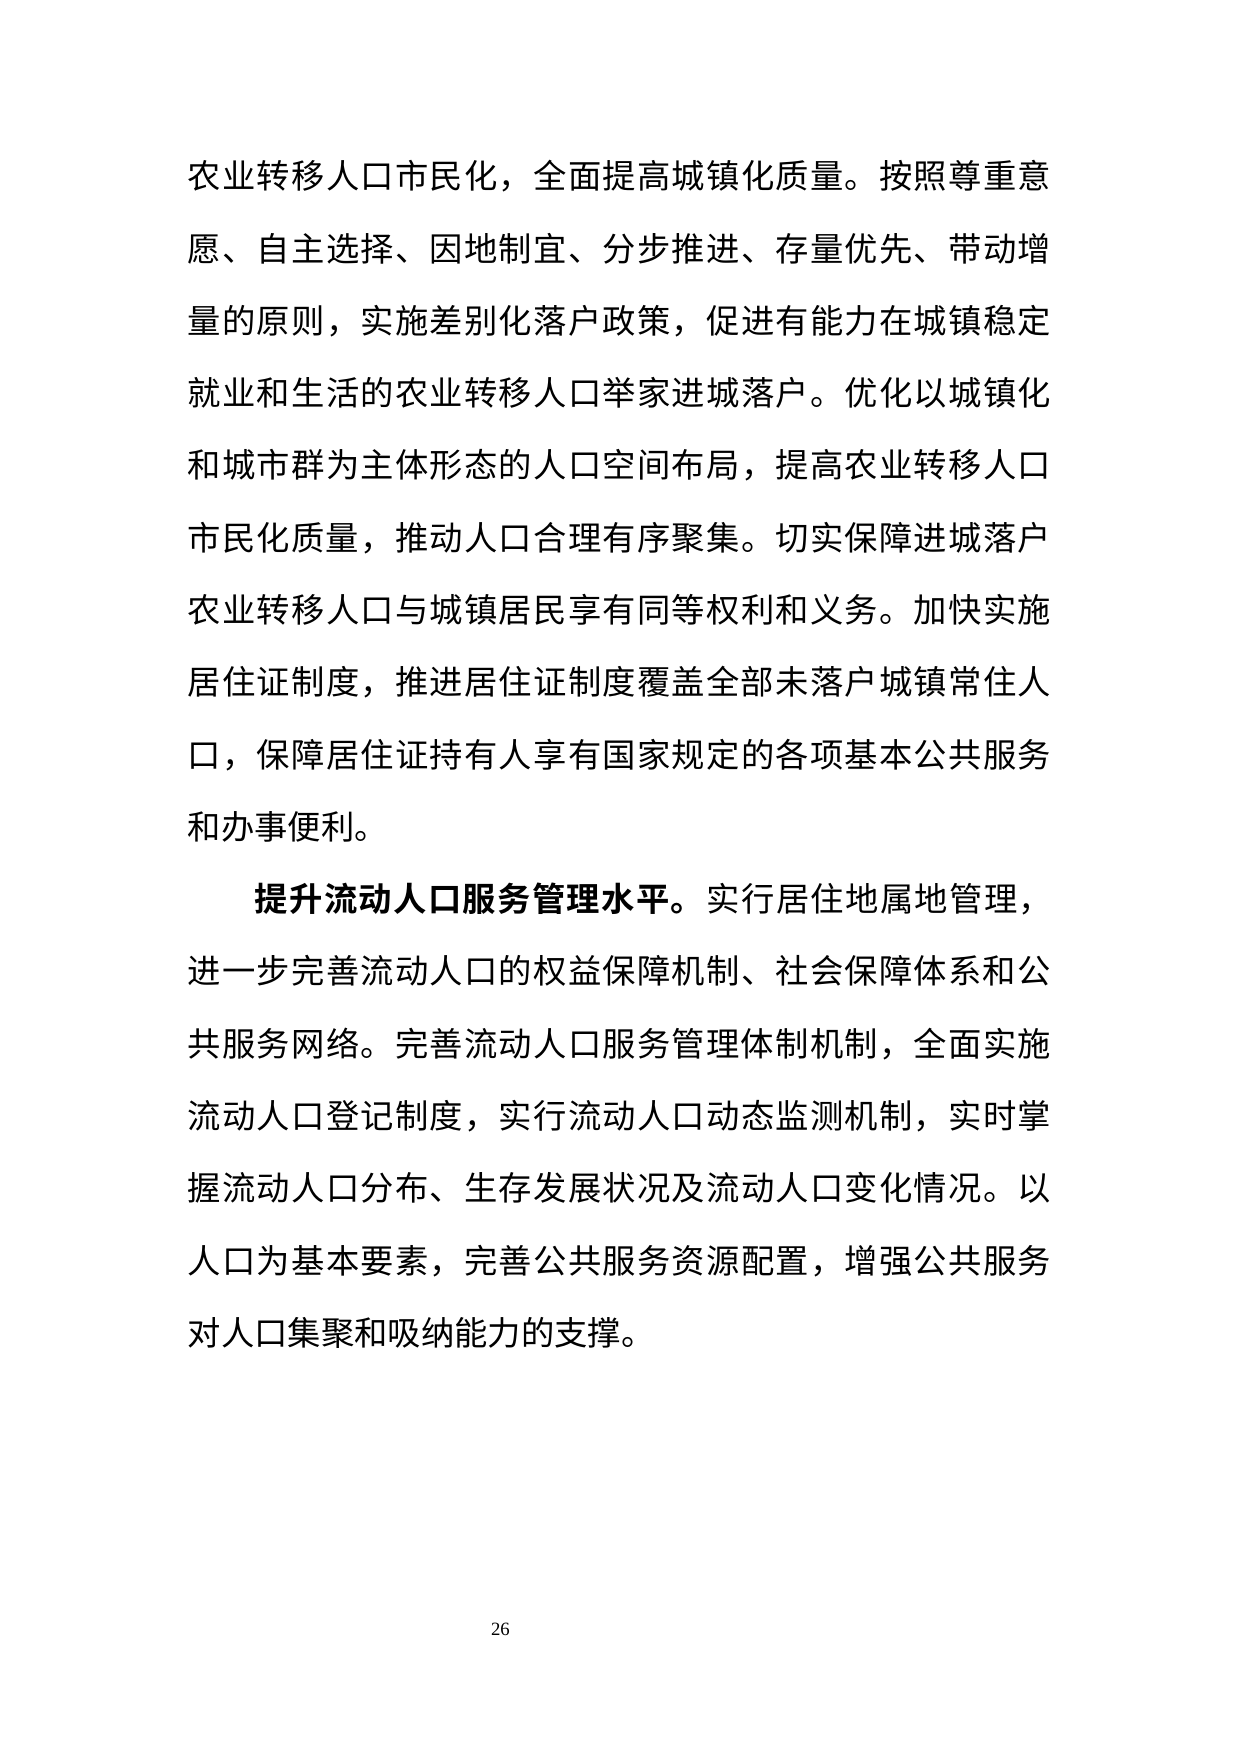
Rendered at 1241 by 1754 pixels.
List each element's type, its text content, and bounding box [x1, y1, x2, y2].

text 提升流动人口服务管理水平。实行居住地属地管理，进一步完善流动人口的权益保障机制、社会保障体系和公共服务网络。完善流动人口服务管理体制机制，全面实施流动人口登记制度，实行流动人口动态监测机制，实时掌握流动人口分布、生存发展状况及流动人口变化情况。以人口为基本要素，完善公共服务资源配置，增强公共服务对人口集聚和吸纳能力的支撑。 [187, 873, 1053, 1355]
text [187, 150, 1053, 849]
